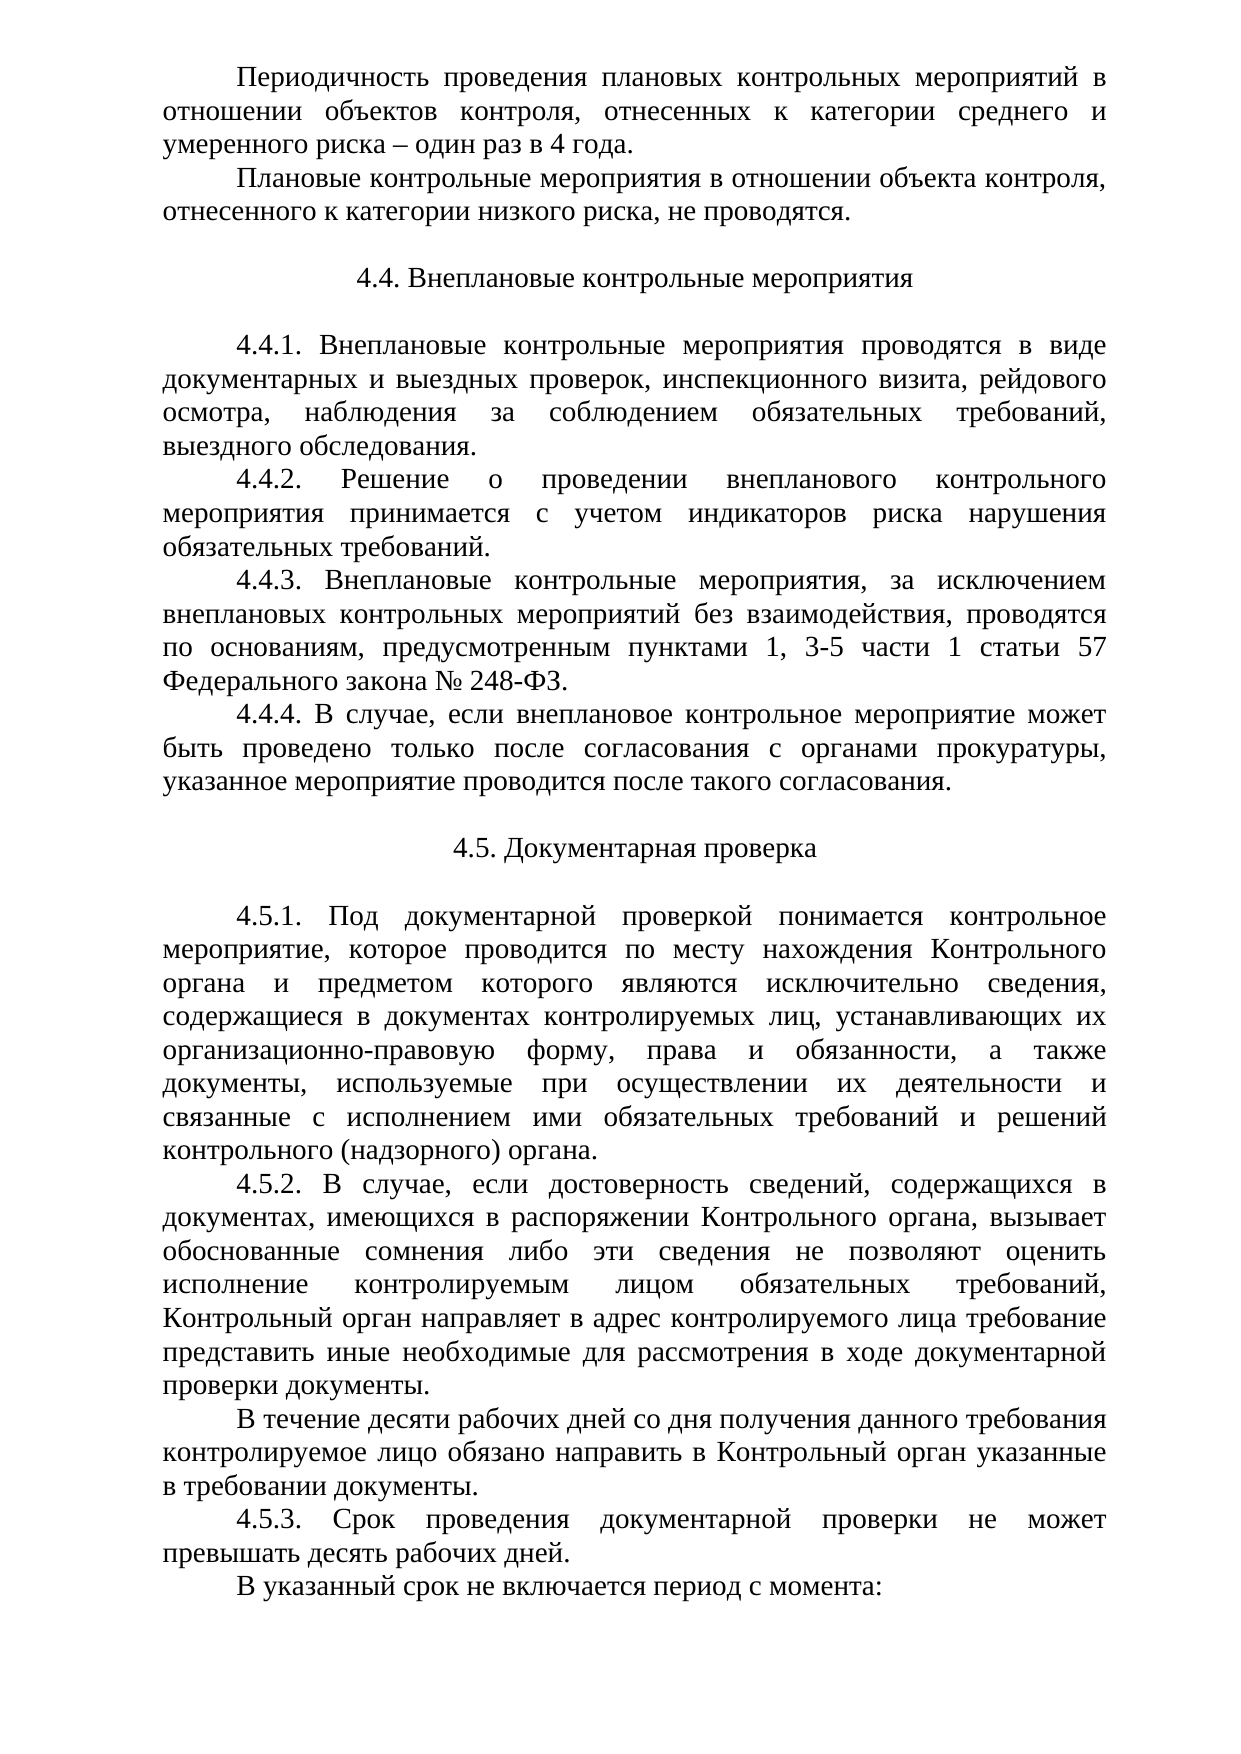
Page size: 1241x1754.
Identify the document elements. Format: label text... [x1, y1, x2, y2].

text В течение десяти рабочих дней со дня получения данного требования контролируемое лицо обязано направить в Контрольный орган указанные в требовании документы. [162, 1401, 1107, 1501]
list 4.4.1. Внеплановые контрольные мероприятия проводятся в виде документарных и выездных проверок, инспекционного визита, рейдового осмотра, наблюдения за соблюдением обязательных требований, выездного обследования. [162, 327, 1107, 462]
list 4.4.2. Решение о проведении внепланового контрольного мероприятия принимается с учетом индикаторов риска нарушения обязательных требований. [162, 462, 1107, 562]
list В указанный срок не включается период с момента: [162, 1568, 1107, 1602]
text 4.5.2. В случае, если достоверность сведений, содержащихся в документах, имеющихся в распоряжении Контрольного органа, вызывает обоснованные сомнения либо эти сведения не позволяют оценить исполнение контролируемым лицом обязательных требований, Контрольный орган направляет в адрес контролируемого лица требование представить иные необходимые для рассмотрения в ходе документарной проверки документы. [162, 1166, 1107, 1401]
text 4.5. Документарная проверка [162, 831, 1107, 864]
list Периодичность проведения плановых контрольных мероприятий в отношении объектов контроля, отнесенных к категории среднего и умеренного риска – один раз в 4 года. [162, 59, 1107, 160]
list 4.5.3. Срок проведения документарной проверки не может превышать десять рабочих дней. [162, 1501, 1107, 1568]
text 4.4.3. Внеплановые контрольные мероприятия, за исключением внеплановых контрольных мероприятий без взаимодействия, проводятся по основаниям, предусмотренным пунктами 1, 3-5 части 1 статьи 57 Федерального закона № 248-ФЗ. [162, 562, 1107, 696]
list Плановые контрольные мероприятия в отношении объекта контроля, отнесенного к категории низкого риска, не проводятся. [162, 160, 1107, 227]
text 4.4.4. В случае, если внеплановое контрольное мероприятие может быть проведено только после согласования с органами прокуратуры, указанное мероприятие проводится после такого согласования. [162, 696, 1107, 797]
list 4.4. Внеплановые контрольные мероприятия [162, 260, 1107, 294]
list 4.5.1. Под документарной проверкой понимается контрольное мероприятие, которое проводится по месту нахождения Контрольного органа и предметом которого являются исключительно сведения, содержащиеся в документах контролируемых лиц, устанавливающих их организационно-правовую форму, права и обязанности, а также документы, используемые при осуществлении их деятельности и связанные с исполнением ими обязательных требований и решений контрольного (надзорного) органа. [162, 898, 1107, 1166]
